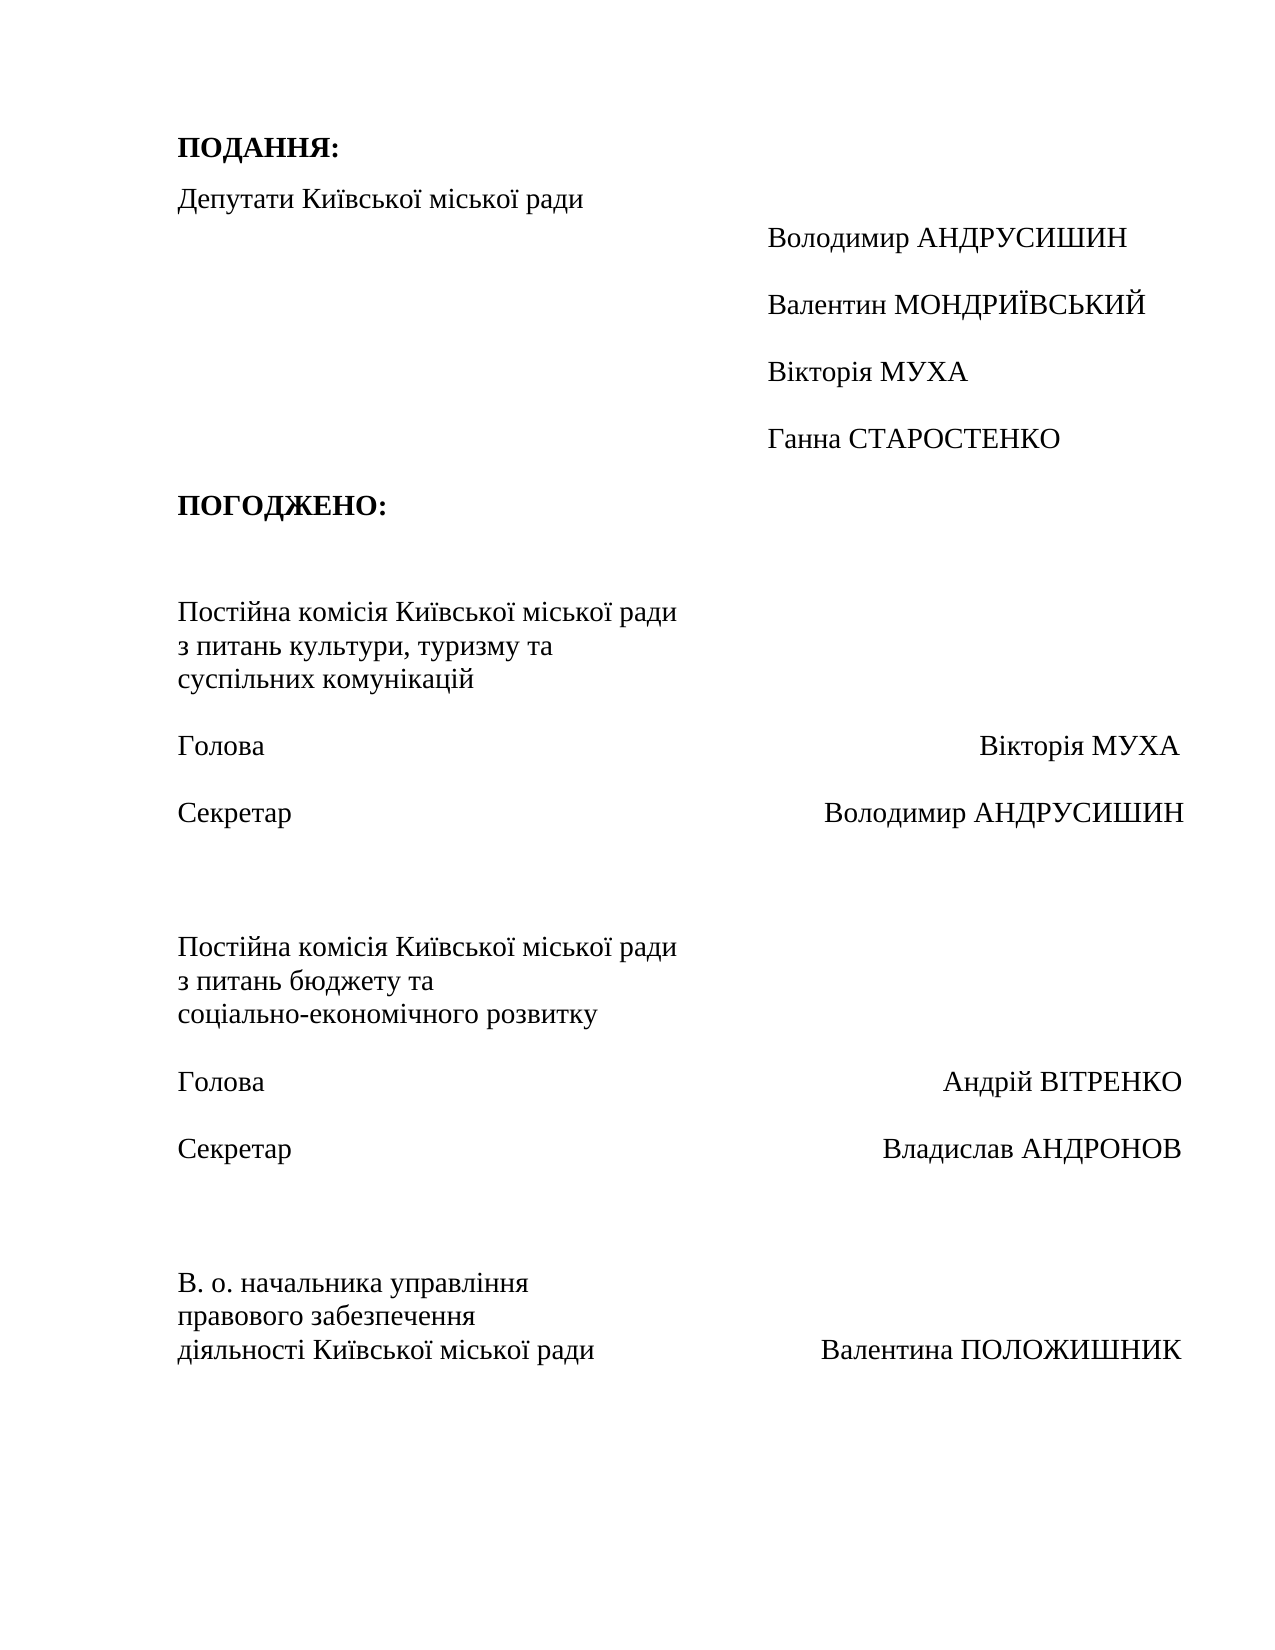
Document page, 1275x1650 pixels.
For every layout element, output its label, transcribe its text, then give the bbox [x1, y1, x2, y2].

text Голова Вікторія МУХА [177, 728, 1186, 762]
text правового забезпечення [177, 1298, 1186, 1332]
text з питань бюджету та [177, 963, 1186, 997]
text Депутати Київської міської ради [177, 182, 1186, 215]
text Постійна комісія Київської міської ради [177, 594, 1186, 628]
text Голова Андрій ВІТРЕНКО [177, 1064, 1186, 1097]
text Вікторія МУХА [693, 354, 1186, 388]
text Секретар Владислав АНДРОНОВ [177, 1131, 1186, 1164]
text Ганна СТАРОСТЕНКО [693, 421, 1186, 455]
text Постійна комісія Київської міської ради [177, 929, 1186, 963]
text Секретар Володимир АНДРУСИШИН [177, 795, 1186, 829]
text з питань культури, туризму та [177, 628, 1186, 661]
text Валентин МОНДРИЇВСЬКИЙ [693, 287, 1186, 321]
text суспільних комунікацій [177, 661, 1186, 695]
text ПОГОДЖЕНО: [177, 488, 1186, 522]
text Володимир АНДРУСИШИН [693, 220, 1186, 254]
text соціально-економічного розвитку [177, 997, 1186, 1030]
text ПОДАННЯ: [177, 131, 1186, 164]
text В. о. начальника управління [177, 1265, 1186, 1298]
text діяльності Київської міської ради Валентина ПОЛОЖИШНИК [177, 1332, 1186, 1366]
